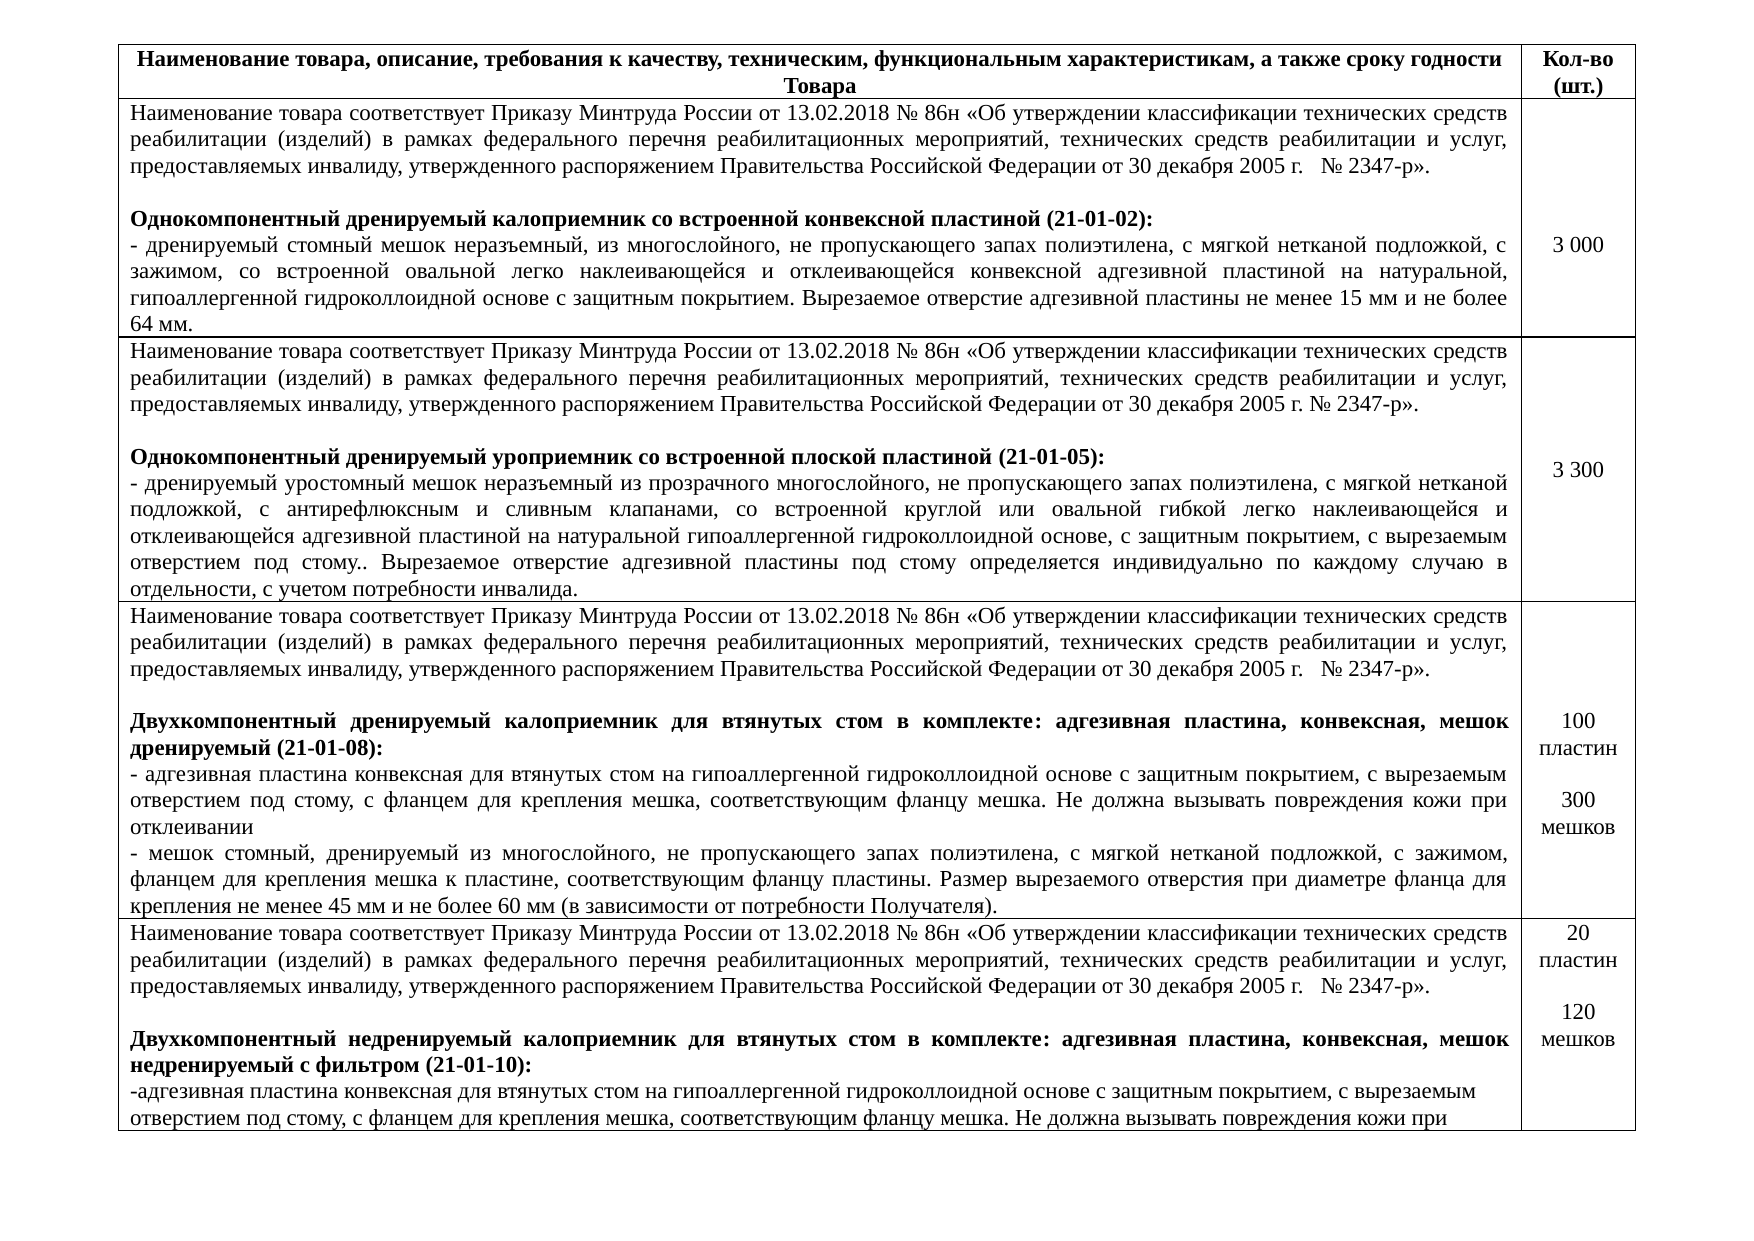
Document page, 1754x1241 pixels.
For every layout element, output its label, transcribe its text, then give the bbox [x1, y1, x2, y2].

table_cell 3 000 [1522, 99, 1635, 336]
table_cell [119, 919, 1521, 1130]
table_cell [1522, 919, 1635, 1130]
table_header Кол-во (шт.) [1522, 45, 1635, 98]
table_cell Наименование товара соответствует Приказу Минтруда России от 13.02.2018 № 86н «Об утверждении классификации технических средств реабилитации (изделий) в рамках федерального перечня реабилитационных мероприятий, технических средств реабилитации и услуг, предоставляемых инвалиду, утвержденного распоряжением Правительства Российской Федерации от 30 декабря 2005 г. № 2347-р». Двухкомпонентный дренируемый калоприемник для втянутых стом в комплекте: адгезивная пластина, конвексная, мешок дренируемый (21-01-08): - адгезивная пластина конвексная для втянутых стом на гипоаллергенной гидроколлоидной основе с защитным покрытием, с вырезаемым отверстием под стому, с фланцем для крепления мешка, соответствующим фланцу мешка. Не должна вызывать повреждения кожи при отклеивании - мешок стомный, дренируемый из многослойного, не пропускающего запах полиэтилена, с мягкой нетканой подложкой, с зажимом, фланцем для крепления мешка к пластине, соответствующим фланцу пластины. Размер вырезаемого отверстия при диаметре фланца для крепления не менее 45 мм и не более 60 мм (в зависимости от потребности Получателя). [119, 602, 1521, 918]
table_cell 3 300 [1522, 338, 1635, 601]
table_header Наименование товара, описание, требования к качеству, техническим, функциональным характеристикам, а также сроку годности Товара [119, 45, 1521, 98]
table_cell 100 пластин 300 мешков [1522, 602, 1635, 918]
table_cell Наименование товара соответствует Приказу Минтруда России от 13.02.2018 № 86н «Об утверждении классификации технических средств реабилитации (изделий) в рамках федерального перечня реабилитационных мероприятий, технических средств реабилитации и услуг, предоставляемых инвалиду, утвержденного распоряжением Правительства Российской Федерации от 30 декабря 2005 г. № 2347-р». Однокомпонентный дренируемый уроприемник со встроенной плоской пластиной (21-01-05): - дренируемый уростомный мешок неразъемный из прозрачного многослойного, не пропускающего запах полиэтилена, с мягкой нетканой подложкой, с антирефлюксным и сливным клапанами, со встроенной круглой или овальной гибкой легко наклеивающейся и отклеивающейся адгезивной пластиной на натуральной гипоаллергенной гидроколлоидной основе, с защитным покрытием, с вырезаемым отверстием под стому.. Вырезаемое отверстие адгезивной пластины под стому определяется индивидуально по каждому случаю в отдельности, с учетом потребности инвалида. [119, 338, 1521, 601]
table_cell Наименование товара соответствует Приказу Минтруда России от 13.02.2018 № 86н «Об утверждении классификации технических средств реабилитации (изделий) в рамках федерального перечня реабилитационных мероприятий, технических средств реабилитации и услуг, предоставляемых инвалиду, утвержденного распоряжением Правительства Российской Федерации от 30 декабря 2005 г. № 2347-р». Однокомпонентный дренируемый калоприемник со встроенной конвексной пластиной (21-01-02): - дренируемый стомный мешок неразъемный, из многослойного, не пропускающего запах полиэтилена, с мягкой нетканой подложкой, с зажимом, со встроенной овальной легко наклеивающейся и отклеивающейся конвексной адгезивной пластиной на натуральной, гипоаллергенной гидроколлоидной основе с защитным покрытием. Вырезаемое отверстие адгезивной пластины не менее 15 мм и не более 64 мм. [119, 99, 1521, 336]
